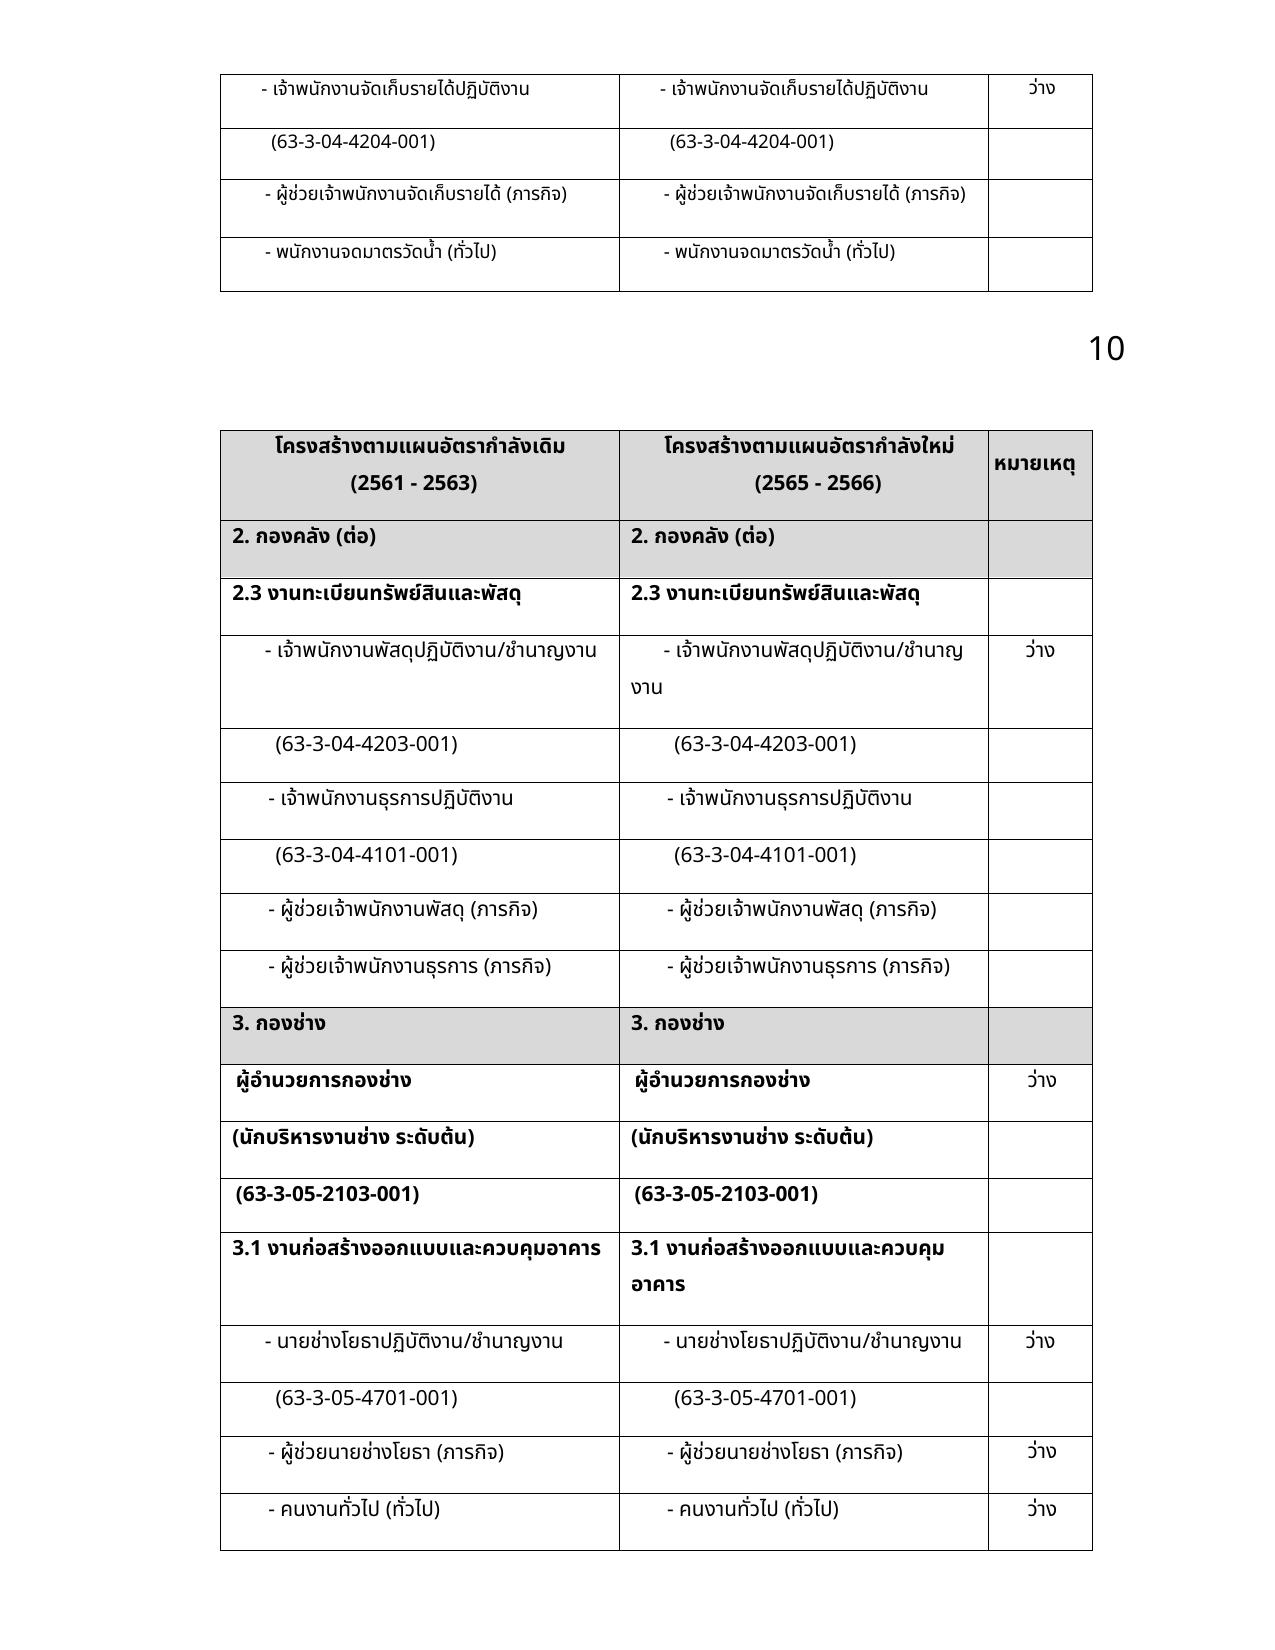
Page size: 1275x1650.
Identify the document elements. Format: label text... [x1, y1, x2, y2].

table_cell - เจ้าพนักงานธุรการปฏิบัติงาน [221, 783, 619, 839]
table_cell [989, 894, 1092, 950]
table_cell - ผู้ช่วยเจ้าพนักงานพัสดุ (ภารกิจ) [620, 894, 988, 950]
table_cell [989, 180, 1092, 237]
table_cell - เจ้าพนักงานพัสดุปฏิบัติงาน/ชำนาญงาน [620, 636, 988, 728]
table_cell - เจ้าพนักงานพัสดุปฏิบัติงาน/ชำนาญงาน [221, 636, 619, 728]
table_cell (63-3-05-4701-001) [221, 1383, 619, 1436]
table_cell - ผู้ช่วยเจ้าพนักงานจัดเก็บรายได้ (ภารกิจ) [221, 180, 619, 237]
table_cell 2.3 งานทะเบียนทรัพย์สินและพัสดุ [620, 579, 988, 634]
table_cell 3. กองช่าง [620, 1008, 988, 1064]
table_cell (63-3-04-4204-001) [221, 129, 619, 179]
table_cell (63-3-04-4203-001) [620, 729, 988, 782]
table_cell ผู้อำนวยการกองช่าง [620, 1065, 988, 1121]
table_header โครงสร้างตามแผนอัตรากำลังเดิม (2561 - 2563) [221, 431, 619, 520]
table_cell - เจ้าพนักงานจัดเก็บรายได้ปฏิบัติงาน [221, 75, 619, 128]
table_cell [989, 1179, 1092, 1232]
table_cell (63-3-04-4101-001) [221, 840, 619, 893]
table_cell ว่าง [989, 1437, 1092, 1493]
table_cell - คนงานทั่วไป (ทั่วไป) [620, 1494, 988, 1550]
table_cell (63-3-04-4101-001) [620, 840, 988, 893]
table_cell - ผู้ช่วยเจ้าพนักงานธุรการ (ภารกิจ) [620, 951, 988, 1007]
table_cell [989, 129, 1092, 179]
table_cell - เจ้าพนักงานธุรการปฏิบัติงาน [620, 783, 988, 839]
table_cell [989, 840, 1092, 893]
table_cell [989, 1383, 1092, 1436]
table_cell - ผู้ช่วยนายช่างโยธา (ภารกิจ) [620, 1437, 988, 1493]
list 10 [525, 325, 1125, 370]
table_cell (นักบริหารงานช่าง ระดับต้น) [221, 1122, 619, 1178]
table_cell [989, 579, 1092, 634]
table_cell 3. กองช่าง [221, 1008, 619, 1064]
table_cell 2.3 งานทะเบียนทรัพย์สินและพัสดุ [221, 579, 619, 634]
table_cell - พนักงานจดมาตรวัดน้ำ (ทั่วไป) [620, 238, 988, 291]
table_cell (63-3-05-2103-001) [221, 1179, 619, 1232]
table_cell [989, 729, 1092, 782]
table_cell [989, 1233, 1092, 1325]
table_cell - ผู้ช่วยเจ้าพนักงานพัสดุ (ภารกิจ) [221, 894, 619, 950]
table_cell ว่าง [989, 1326, 1092, 1382]
table_cell - คนงานทั่วไป (ทั่วไป) [221, 1494, 619, 1550]
table_cell 3.1 งานก่อสร้างออกแบบและควบคุมอาคาร [620, 1233, 988, 1325]
table_cell ว่าง [989, 636, 1092, 728]
table_cell - นายช่างโยธาปฏิบัติงาน/ชำนาญงาน [221, 1326, 619, 1382]
table_header หมายเหตุ [989, 431, 1092, 520]
table_cell (63-3-05-4701-001) [620, 1383, 988, 1436]
table_cell (63-3-04-4203-001) [221, 729, 619, 782]
table_cell ว่าง [989, 1065, 1092, 1121]
table_cell ว่าง [989, 1494, 1092, 1550]
table_cell ผู้อำนวยการกองช่าง [221, 1065, 619, 1121]
table_cell 2. กองคลัง (ต่อ) [620, 521, 988, 577]
table_cell - เจ้าพนักงานจัดเก็บรายได้ปฏิบัติงาน [620, 75, 988, 128]
table_cell (นักบริหารงานช่าง ระดับต้น) [620, 1122, 988, 1178]
table_cell [989, 951, 1092, 1007]
table_cell - ผู้ช่วยนายช่างโยธา (ภารกิจ) [221, 1437, 619, 1493]
table_cell 2. กองคลัง (ต่อ) [221, 521, 619, 577]
table_cell [989, 521, 1092, 577]
table_cell [989, 1122, 1092, 1178]
table_cell (63-3-04-4204-001) [620, 129, 988, 179]
table_cell [989, 1008, 1092, 1064]
table_cell [989, 238, 1092, 291]
table_cell - ผู้ช่วยเจ้าพนักงานจัดเก็บรายได้ (ภารกิจ) [620, 180, 988, 237]
table_cell 3.1 งานก่อสร้างออกแบบและควบคุมอาคาร [221, 1233, 619, 1325]
table_cell - นายช่างโยธาปฏิบัติงาน/ชำนาญงาน [620, 1326, 988, 1382]
table_cell (63-3-05-2103-001) [620, 1179, 988, 1232]
table_cell - พนักงานจดมาตรวัดน้ำ (ทั่วไป) [221, 238, 619, 291]
table_header โครงสร้างตามแผนอัตรากำลังใหม่ (2565 - 2566) [620, 431, 988, 520]
table_cell [989, 783, 1092, 839]
table_cell ว่าง [989, 75, 1092, 128]
table_cell - ผู้ช่วยเจ้าพนักงานธุรการ (ภารกิจ) [221, 951, 619, 1007]
